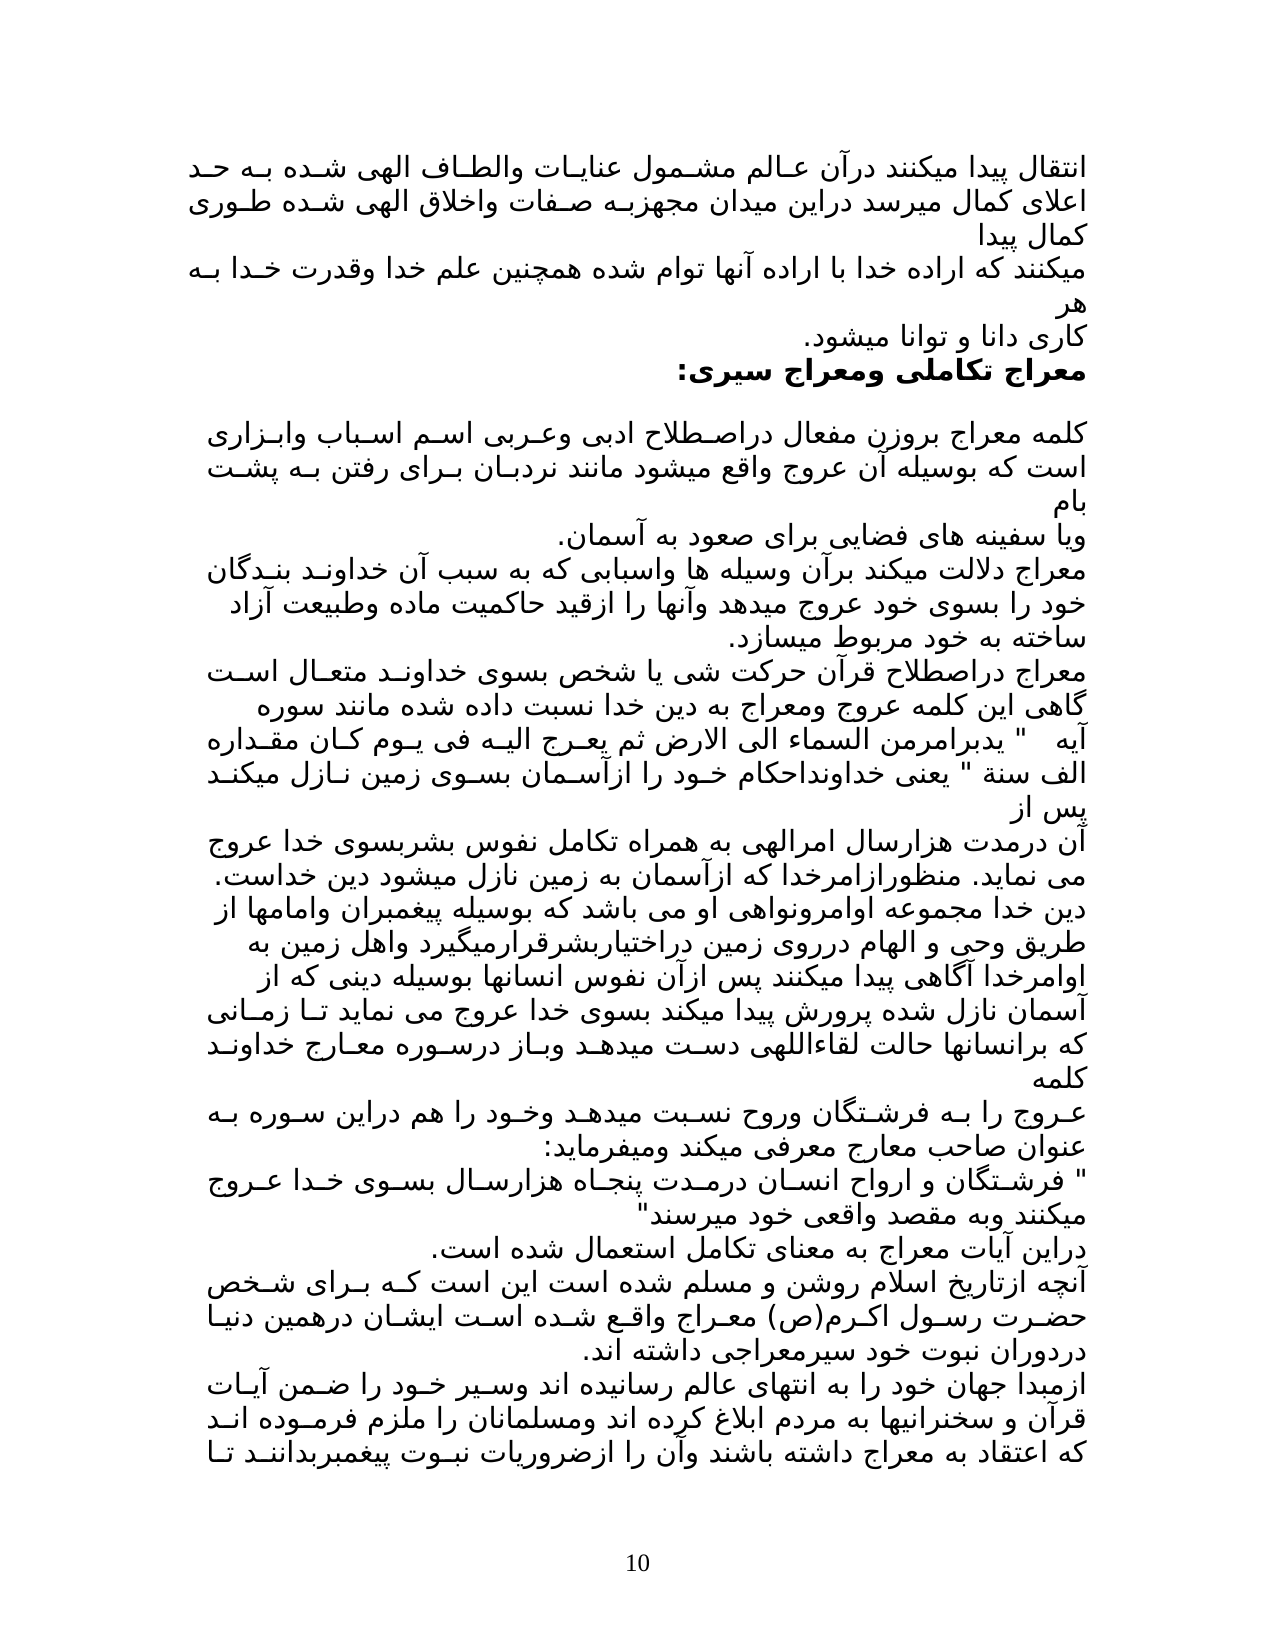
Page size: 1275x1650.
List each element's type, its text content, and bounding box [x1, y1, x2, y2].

text " فرشتگان و ارواح انسان درمدت پنجاه هزارسال بسوی خدا عروج میکنند وبه مقصد واقعی خود میرسند" [206, 1163, 1087, 1231]
text کلمه معراج بروزن مفعال دراصطلاح ادبی وعربی اسم اسباب وابزاری است که بوسیله آن عروج واقع میشود مانند نردبان برای رفتن به پشت بام [206, 416, 1087, 518]
text دین خدا مجموعه اوامرونواهی او می باشد که بوسیله پیغمبران وامامها از [206, 892, 1087, 926]
text انتقال پیدا میکنند درآن عالم مشمول عنایات والطاف الهی شده به حد اعلای کمال میرسد دراین میدان مجهزبه صفات واخلاق الهی شده طوری کمال پیدا [187, 150, 1087, 252]
text می نماید. منظورازامرخدا که ازآسمان به زمین نازل میشود دین خداست. [206, 858, 1087, 892]
text معراج دلالت میکند برآن وسیله ها واسبابی که به سبب آن خداوند بندگان خود را بسوی خود عروج میدهد وآنها را ازقید حاکمیت ماده وطبیعت آزاد [206, 552, 1087, 620]
text آسمان نازل شده پرورش پیدا میکند بسوی خدا عروج می نماید تا زمانی که برانسانها حالت لقاءاللهی دست میدهد وباز درسوره معارج خداوند کلمه [206, 994, 1087, 1096]
text معراج دراصطلاح قرآن حرکت شی یا شخص بسوی خداوند متعال است گاهی این کلمه عروج ومعراج به دین خدا نسبت داده شده مانند سوره [206, 654, 1087, 722]
text میکنند که اراده خدا با اراده آنها توام شده همچنین علم خدا وقدرت خدا به هر [187, 252, 1087, 320]
text کاری دانا و توانا میشود. [187, 320, 1087, 354]
text اوامرخدا آگاهی پیدا میکنند پس ازآن نفوس انسانها بوسیله دینی که از [206, 960, 1087, 994]
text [206, 1367, 1087, 1469]
text طریق وحی و الهام درروی زمین دراختیاربشرقرارمیگیرد واهل زمین به [206, 926, 1087, 960]
text ویا سفینه های فضایی برای صعود به آسمان. [206, 518, 1087, 552]
text دراین آیات معراج به معنای تکامل استعمال شده است. [206, 1231, 1087, 1265]
text آنچه ازتاریخ اسلام روشن و مسلم شده است این است که برای شخص حضرت رسول اکرم(ص) معراج واقع شده است ایشان درهمین دنیا دردوران نبوت خود سیرمعراجی داشته اند. [206, 1265, 1087, 1367]
text ساخته به خود مربوط میسازد. [206, 620, 1087, 654]
text عروج را به فرشتگان وروح نسبت میدهد وخود را هم دراین سوره به عنوان صاحب معارج معرفی میکند ومیفرماید: [206, 1096, 1087, 1163]
text آن درمدت هزارسال امرالهی به همراه تکامل نفوس بشربسوی خدا عروج [206, 824, 1087, 858]
text معراج تکاملی ومعراج سیری: [187, 354, 1087, 388]
text آیه " یدبرامرمن السماء الی الارض ثم یعرج الیه فی یوم کان مقداره الف سنة " یعنی خداونداحکام خود را ازآسمان بسوی زمین نازل میکند پس از [206, 722, 1087, 824]
